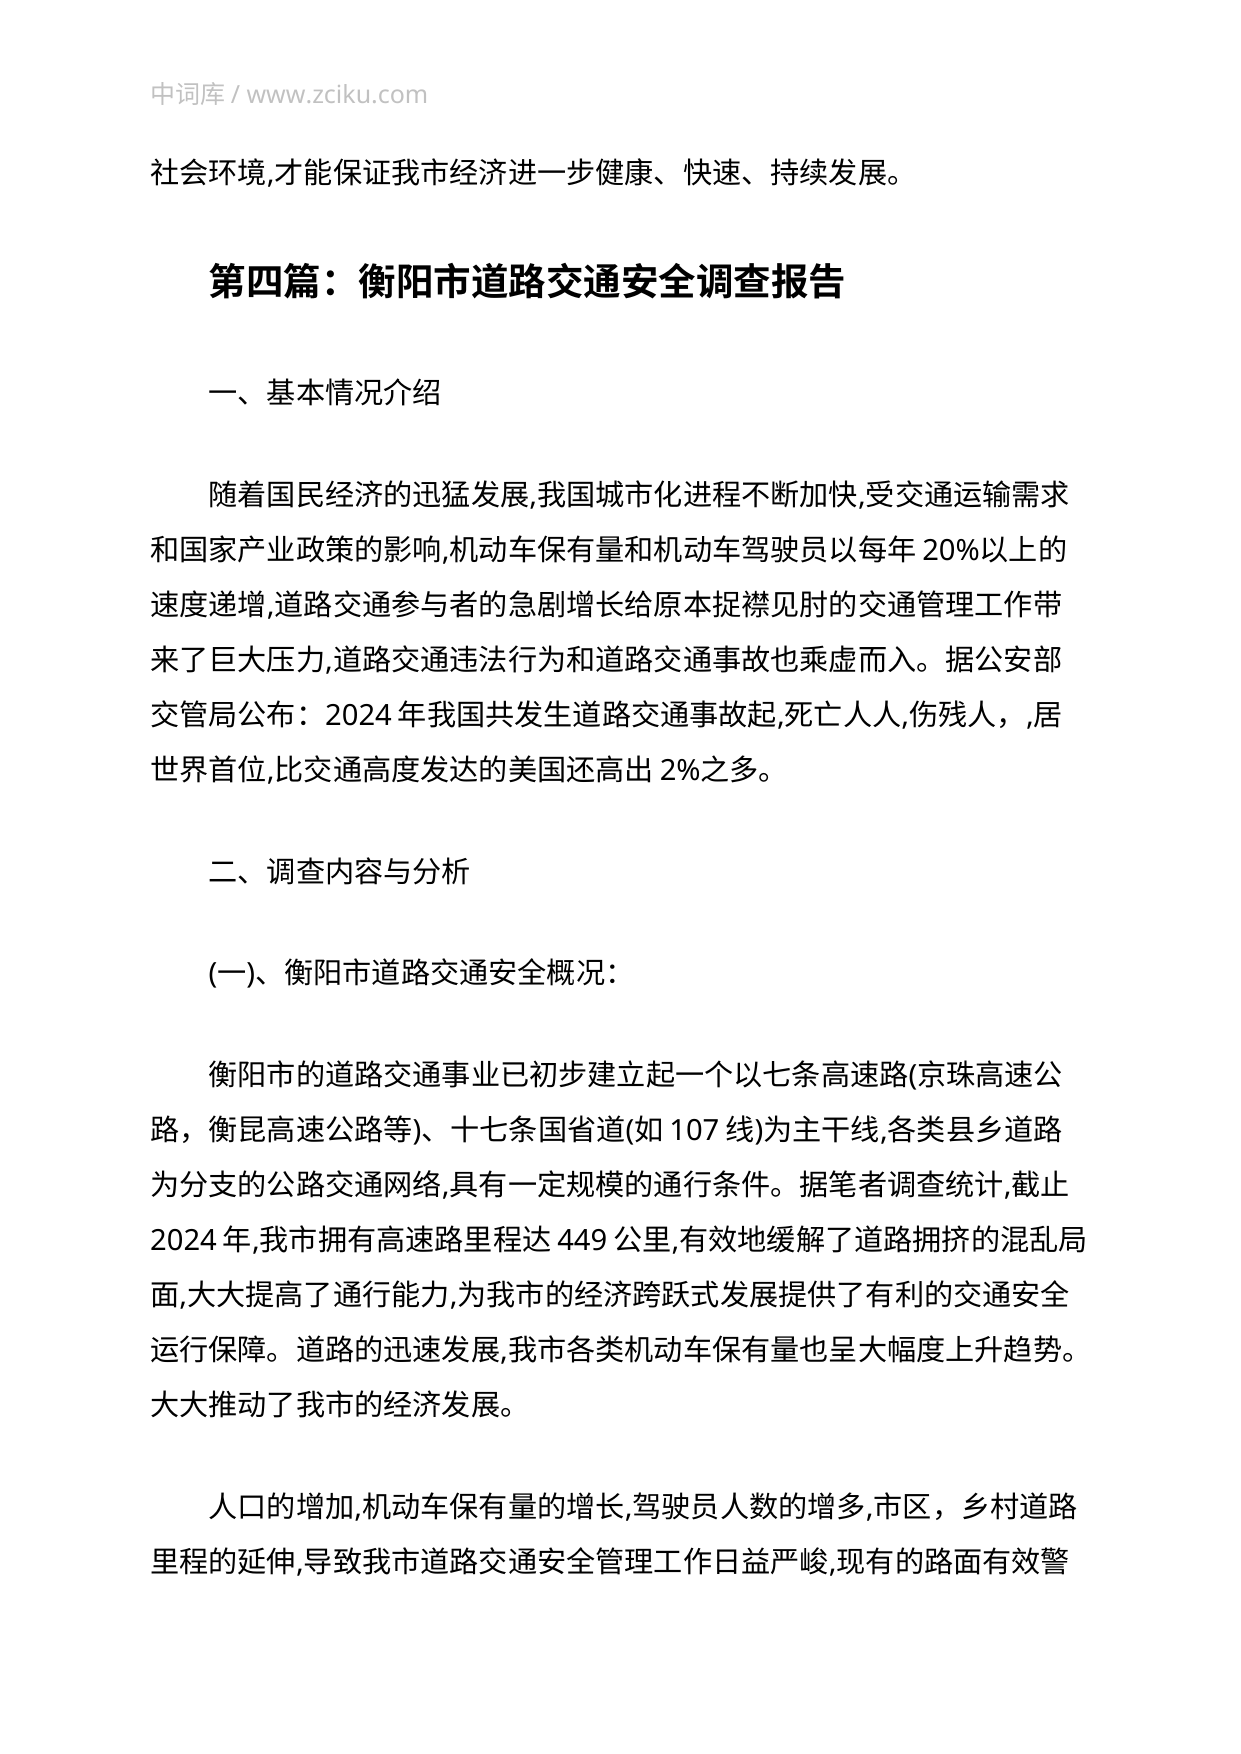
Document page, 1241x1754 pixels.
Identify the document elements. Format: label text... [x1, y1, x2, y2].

text 随着国民经济的迅猛发展,我国城市化进程不断加快,受交通运输需求和国家产业政策的影响,机动车保有量和机动车驾驶员以每年20%以上的速度递增,道路交通参与者的急剧增长给原本捉襟见肘的交通管理工作带来了巨大压力,道路交通违法行为和道路交通事故也乘虚而入。据公安部交管局公布：2024年我国共发生道路交通事故起,死亡人人,伤残人，,居世界首位,比交通高度发达的美国还高出2%之多。 [150, 471, 1090, 788]
text 第四篇：衡阳市道路交通安全调查报告 [150, 252, 1090, 306]
text (一)、衡阳市道路交通安全概况： [150, 950, 1090, 992]
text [150, 1484, 1090, 1581]
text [150, 150, 1090, 192]
text 衡阳市的道路交通事业已初步建立起一个以七条高速路(京珠高速公路，衡昆高速公路等)、十七条国省道(如107线)为主干线,各类县乡道路为分支的公路交通网络,具有一定规模的通行条件。据笔者调查统计,截止2024年,我市拥有高速路里程达449公里,有效地缓解了道路拥挤的混乱局面,大大提高了通行能力,为我市的经济跨跃式发展提供了有利的交通安全运行保障。道路的迅速发展,我市各类机动车保有量也呈大幅度上升趋势。大大推动了我市的经济发展。 [150, 1052, 1090, 1424]
text 二、调查内容与分析 [150, 848, 1090, 890]
text 一、基本情况介绍 [150, 369, 1090, 412]
